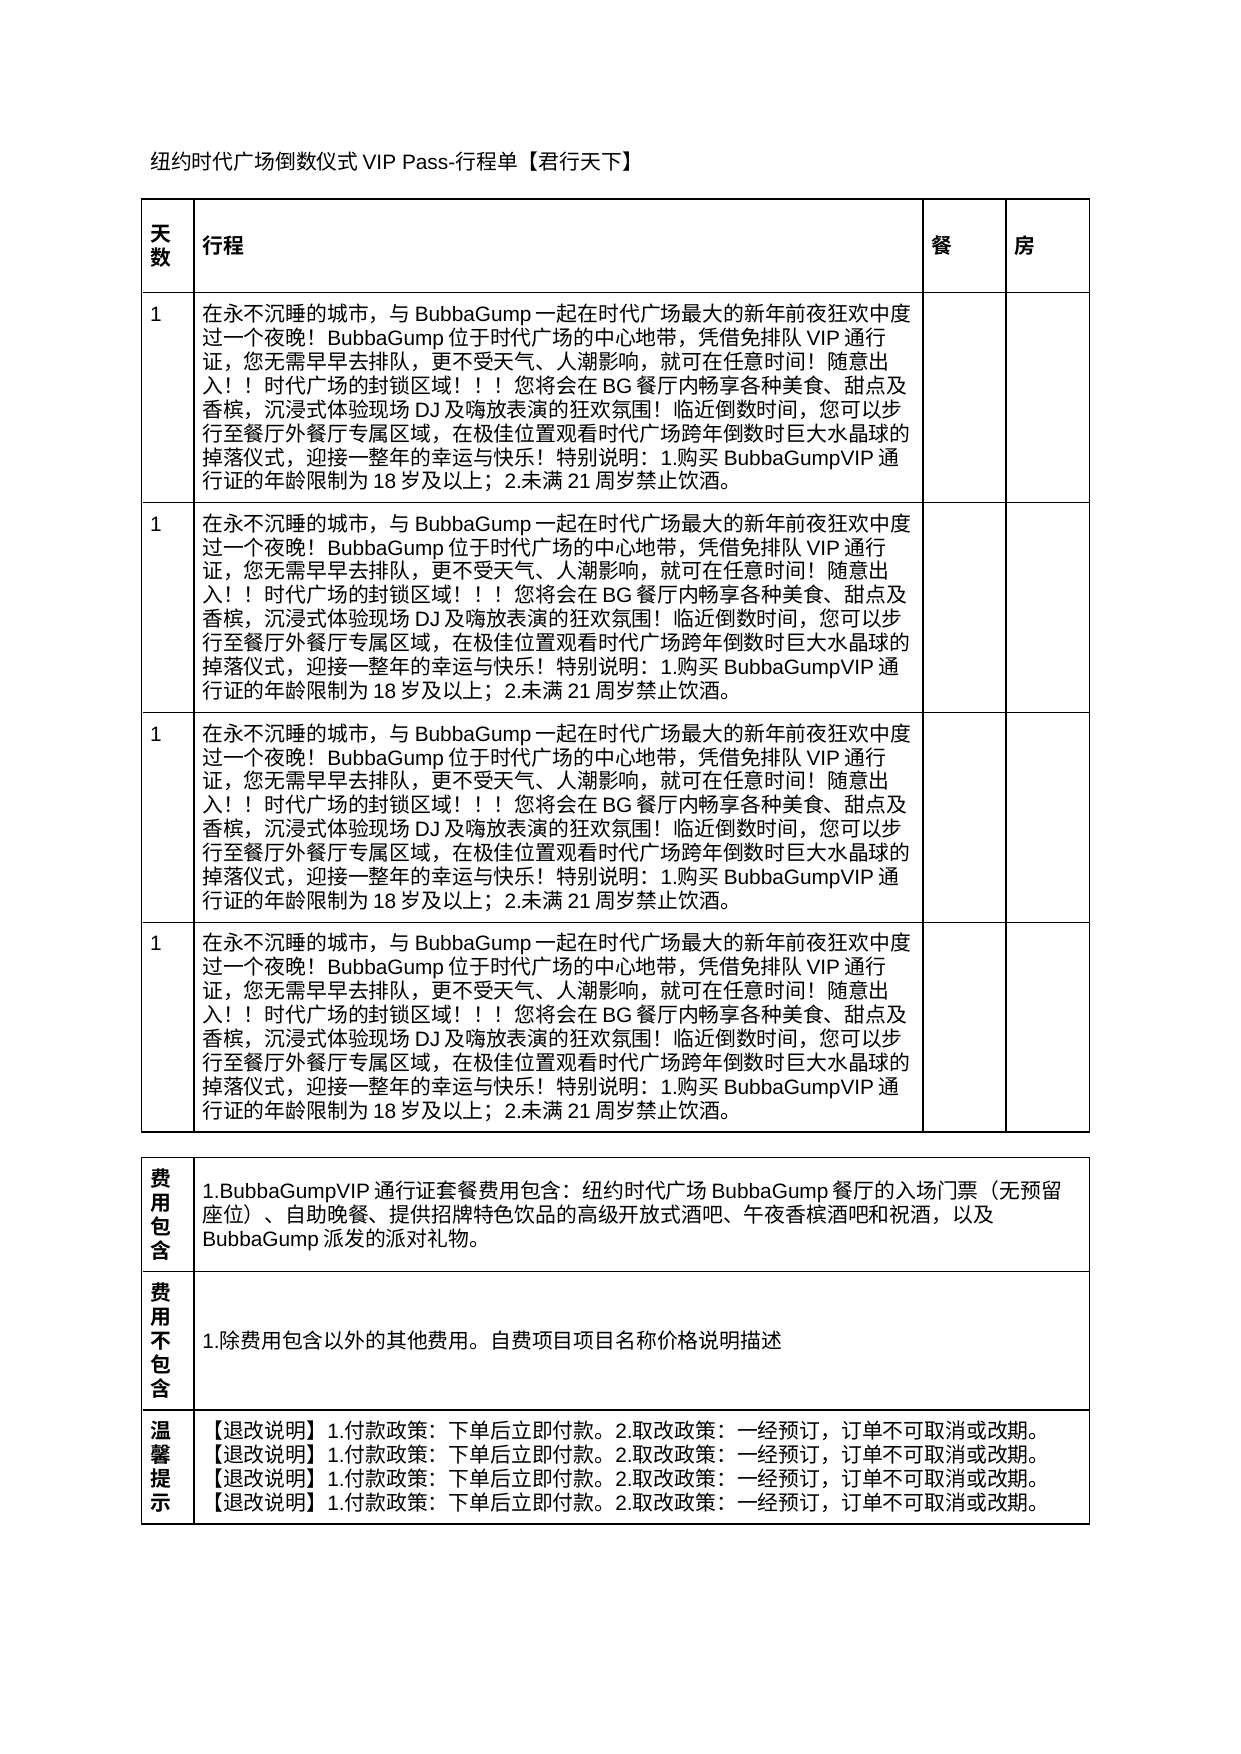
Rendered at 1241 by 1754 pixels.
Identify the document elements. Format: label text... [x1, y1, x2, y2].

table_cell [1007, 923, 1089, 1131]
table_cell 在永不沉睡的城市，与BubbaGump一起在时代广场最大的新年前夜狂欢中度过一个夜晚！BubbaGump位于时代广场的中心地带，凭借免排队VIP通行证，您无需早早去排队，更不受天气、人潮影响，就可在任意时间！随意出入！！时代广场的封锁区域！！！您将会在BG餐厅内畅享各种美食、甜点及香槟，沉浸式体验现场DJ及嗨放表演的狂欢氛围！临近倒数时间，您可以步行至餐厅外餐厅专属区域，在极佳位置观看时代广场跨年倒数时巨大水晶球的掉落仪式，迎接一整年的幸运与快乐！特别说明：1.购买BubbaGumpVIP通行证的年龄限制为18岁及以上；2.未满21周岁禁止饮酒。 [195, 713, 922, 921]
table_cell 在永不沉睡的城市，与BubbaGump一起在时代广场最大的新年前夜狂欢中度过一个夜晚！BubbaGump位于时代广场的中心地带，凭借免排队VIP通行证，您无需早早去排队，更不受天气、人潮影响，就可在任意时间！随意出入！！时代广场的封锁区域！！！您将会在BG餐厅内畅享各种美食、甜点及香槟，沉浸式体验现场DJ及嗨放表演的狂欢氛围！临近倒数时间，您可以步行至餐厅外餐厅专属区域，在极佳位置观看时代广场跨年倒数时巨大水晶球的掉落仪式，迎接一整年的幸运与快乐！特别说明：1.购买BubbaGumpVIP通行证的年龄限制为18岁及以上；2.未满21周岁禁止饮酒。 [195, 293, 922, 502]
table_cell 1 [142, 503, 193, 711]
table_cell [924, 503, 1005, 711]
table_cell 1 [142, 293, 193, 502]
table_cell 【退改说明】1.付款政策：下单后立即付款。2.取改政策：一经预订，订单不可取消或改期。【退改说明】1.付款政策：下单后立即付款。2.取改政策：一经预订，订单不可取消或改期。【退改说明】1.付款政策：下单后立即付款。2.取改政策：一经预订，订单不可取消或改期。【退改说明】1.付款政策：下单后立即付款。2.取改政策：一经预订，订单不可取消或改期。 [195, 1411, 1089, 1523]
table_cell [1007, 503, 1089, 711]
table_cell [924, 713, 1005, 921]
table_cell 1 [142, 923, 193, 1131]
table_header 餐 [924, 200, 1005, 292]
table_cell 费用不包含 [142, 1272, 193, 1409]
table_header 费用包含 [142, 1158, 193, 1271]
table_cell 1 [142, 713, 193, 921]
table_header 天数 [142, 200, 193, 292]
table_header 行程 [195, 200, 922, 292]
table_cell 在永不沉睡的城市，与BubbaGump一起在时代广场最大的新年前夜狂欢中度过一个夜晚！BubbaGump位于时代广场的中心地带，凭借免排队VIP通行证，您无需早早去排队，更不受天气、人潮影响，就可在任意时间！随意出入！！时代广场的封锁区域！！！您将会在BG餐厅内畅享各种美食、甜点及香槟，沉浸式体验现场DJ及嗨放表演的狂欢氛围！临近倒数时间，您可以步行至餐厅外餐厅专属区域，在极佳位置观看时代广场跨年倒数时巨大水晶球的掉落仪式，迎接一整年的幸运与快乐！特别说明：1.购买BubbaGumpVIP通行证的年龄限制为18岁及以上；2.未满21周岁禁止饮酒。 [195, 503, 922, 711]
table_cell [924, 923, 1005, 1131]
table_header 房 [1007, 200, 1089, 292]
table_cell 温馨提示 [142, 1410, 193, 1523]
table_header 1.BubbaGumpVIP通行证套餐费用包含：纽约时代广场BubbaGump餐厅的入场门票（无预留座位）、自助晚餐、提供招牌特色饮品的高级开放式酒吧、午夜香槟酒吧和祝酒，以及BubbaGump派发的派对礼物。 [195, 1158, 1089, 1271]
table_cell [1007, 713, 1089, 921]
text 纽约时代广场倒数仪式VIP Pass-行程单【君行天下】 [150, 150, 1090, 174]
table_cell 1.除费用包含以外的其他费用。自费项目项目名称价格说明描述 [195, 1272, 1089, 1409]
table_cell [924, 293, 1005, 502]
table_cell [1007, 293, 1089, 502]
table_cell 在永不沉睡的城市，与BubbaGump一起在时代广场最大的新年前夜狂欢中度过一个夜晚！BubbaGump位于时代广场的中心地带，凭借免排队VIP通行证，您无需早早去排队，更不受天气、人潮影响，就可在任意时间！随意出入！！时代广场的封锁区域！！！您将会在BG餐厅内畅享各种美食、甜点及香槟，沉浸式体验现场DJ及嗨放表演的狂欢氛围！临近倒数时间，您可以步行至餐厅外餐厅专属区域，在极佳位置观看时代广场跨年倒数时巨大水晶球的掉落仪式，迎接一整年的幸运与快乐！特别说明：1.购买BubbaGumpVIP通行证的年龄限制为18岁及以上；2.未满21周岁禁止饮酒。 [195, 923, 922, 1131]
